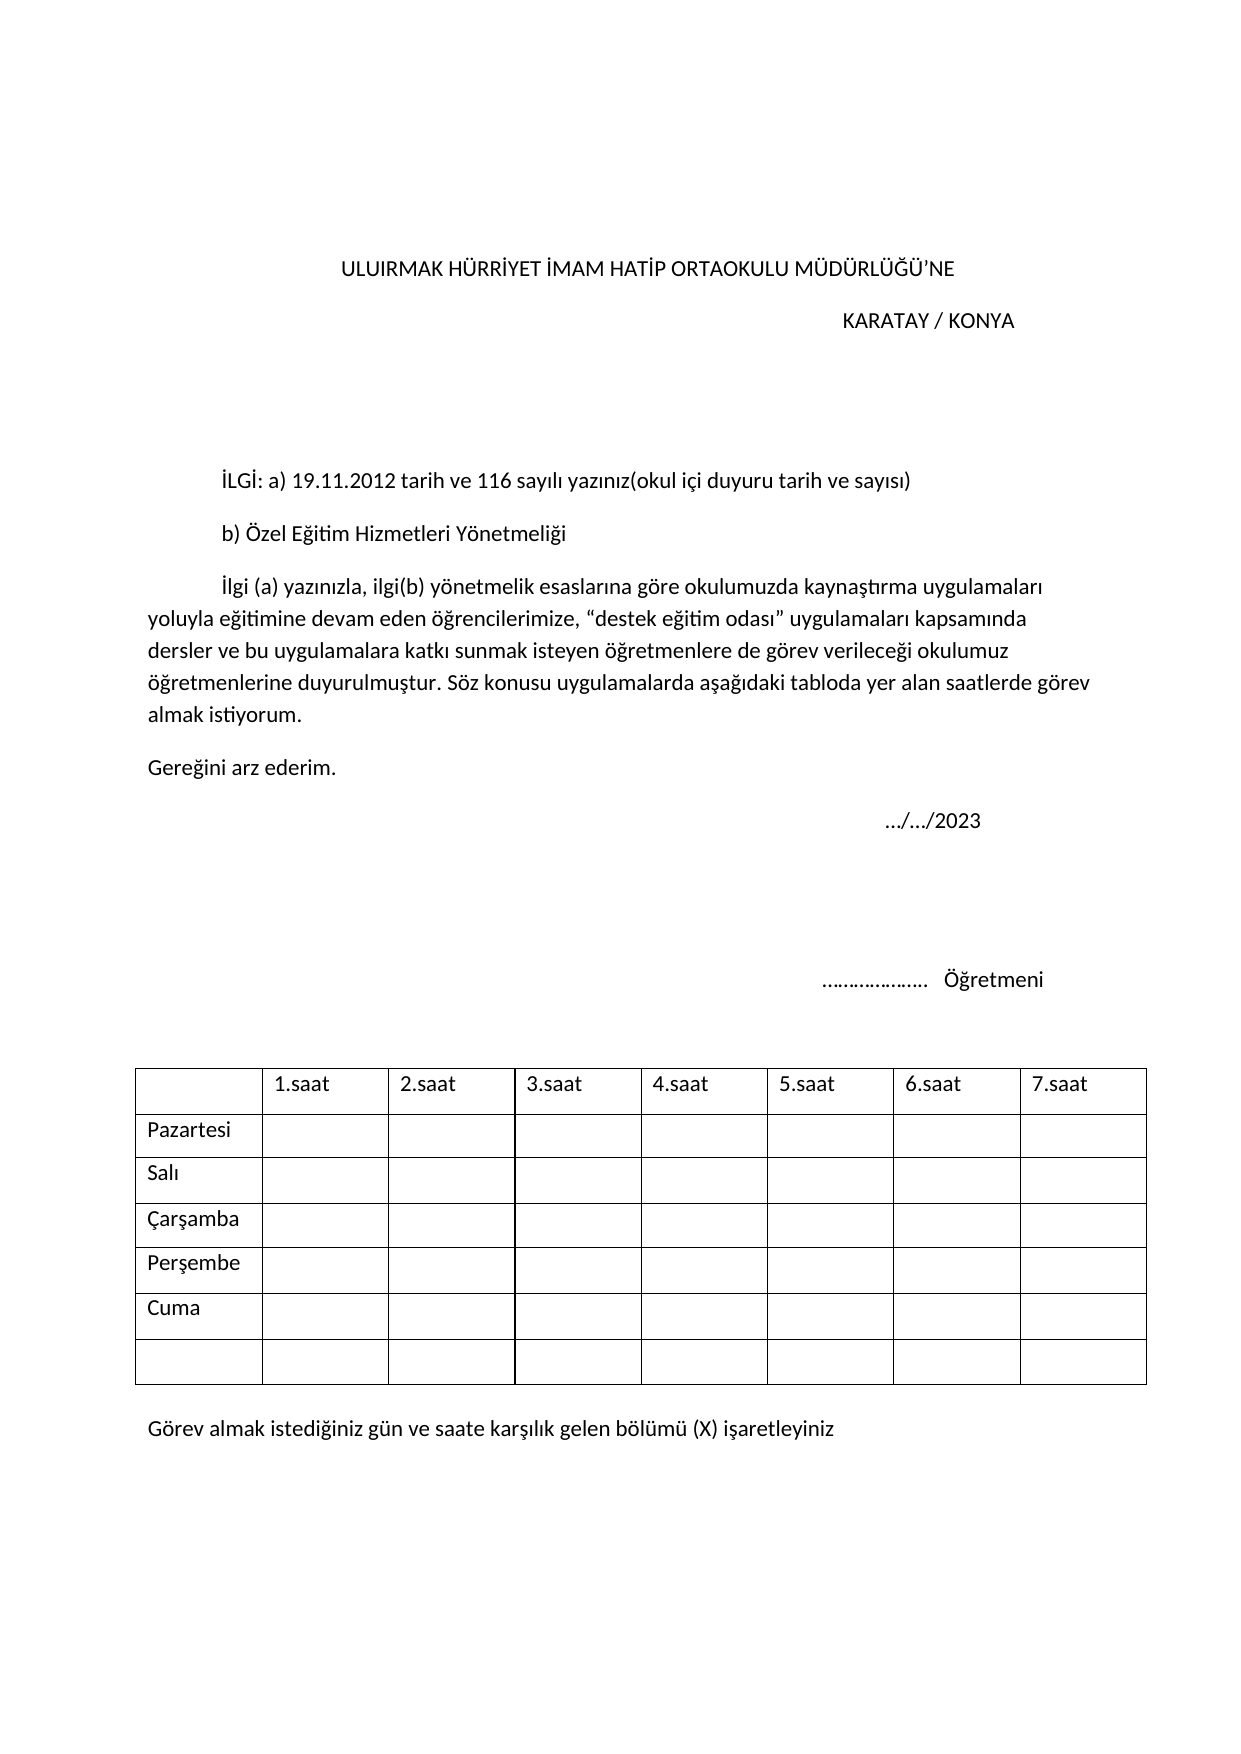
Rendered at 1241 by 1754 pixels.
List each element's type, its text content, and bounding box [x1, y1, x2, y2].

table_cell [1021, 1115, 1146, 1157]
table_cell [516, 1340, 641, 1384]
text …/…/2023 [811, 807, 1093, 834]
table_cell [389, 1158, 514, 1203]
table_cell [642, 1115, 767, 1157]
text Görev almak istediğiniz gün ve saate karşılık gelen bölümü (X) işaretleyiniz [148, 1385, 1093, 1443]
table_header 4.saat [642, 1069, 767, 1114]
text KARATAY / KONYA [148, 307, 1093, 335]
text ……………….. Öğretmeni [148, 966, 1093, 994]
table_cell [389, 1294, 514, 1338]
table_cell [389, 1115, 514, 1157]
table_header 5.saat [768, 1069, 893, 1114]
text b) Özel Eğitim Hizmetleri Yönetmeliği [148, 519, 1093, 547]
table_cell [894, 1248, 1020, 1292]
table_cell [136, 1340, 262, 1384]
table_cell [263, 1115, 388, 1157]
table_cell [894, 1204, 1020, 1247]
table_cell Salı [136, 1158, 262, 1203]
table_cell [263, 1340, 388, 1384]
table_cell [389, 1340, 514, 1384]
table_cell [1021, 1248, 1146, 1292]
table_cell [1021, 1204, 1146, 1247]
table_cell [516, 1204, 641, 1247]
table_cell [768, 1204, 893, 1247]
table_cell [894, 1158, 1020, 1203]
table_cell [1021, 1340, 1146, 1384]
table_cell Pazartesi [136, 1115, 262, 1157]
table_header 2.saat [389, 1069, 514, 1114]
table_cell [516, 1248, 641, 1292]
table_cell Çarşamba [136, 1204, 262, 1247]
text İLGİ: a) 19.11.2012 tarih ve 116 sayılı yazınız(okul içi duyuru tarih ve sayısı) [148, 466, 1093, 494]
table_cell [1021, 1294, 1146, 1338]
table_cell [642, 1340, 767, 1384]
table_cell [768, 1294, 893, 1338]
table_cell [768, 1248, 893, 1292]
table_cell [642, 1248, 767, 1292]
table_cell [389, 1248, 514, 1292]
table_cell Perşembe [136, 1248, 262, 1292]
table_cell [263, 1294, 388, 1338]
text İlgi (a) yazınızla, ilgi(b) yönetmelik esaslarına göre okulumuzda kaynaştırma uygulamaları yoluyla eğitimine devam eden öğrencilerimize, “destek eğitim odası” uygulamaları kapsamında dersler ve bu uygulamalara katkı sunmak isteyen öğretmenlere de görev verileceği okulumuz öğretmenlerine duyurulmuştur. Söz konusu uygulamalarda aşağıdaki tabloda yer alan saatlerde görev almak istiyorum. [148, 572, 1093, 728]
table_cell [516, 1294, 641, 1338]
table_cell [263, 1158, 388, 1203]
text ULUIRMAK HÜRRİYET İMAM HATİP ORTAOKULU MÜDÜRLÜĞÜ’NE [148, 254, 1093, 282]
table_cell Cuma [136, 1294, 262, 1338]
table_cell [768, 1115, 893, 1157]
table_cell [768, 1340, 893, 1384]
table_cell [894, 1115, 1020, 1157]
table_cell [516, 1158, 641, 1203]
table_cell [642, 1294, 767, 1338]
table_header 6.saat [894, 1069, 1020, 1114]
text Gereğini arz ederim. [148, 753, 1093, 782]
table_header 1.saat [263, 1069, 388, 1114]
table_cell [894, 1294, 1020, 1338]
table_header [136, 1069, 262, 1114]
table_header 3.saat [516, 1069, 641, 1114]
table_cell [642, 1158, 767, 1203]
table_cell [642, 1204, 767, 1247]
table_cell [768, 1158, 893, 1203]
table_cell [263, 1204, 388, 1247]
table_cell [389, 1204, 514, 1247]
table_cell [516, 1115, 641, 1157]
table_cell [263, 1248, 388, 1292]
table_header 7.saat [1021, 1069, 1146, 1114]
table_cell [1021, 1158, 1146, 1203]
table_cell [894, 1340, 1020, 1384]
